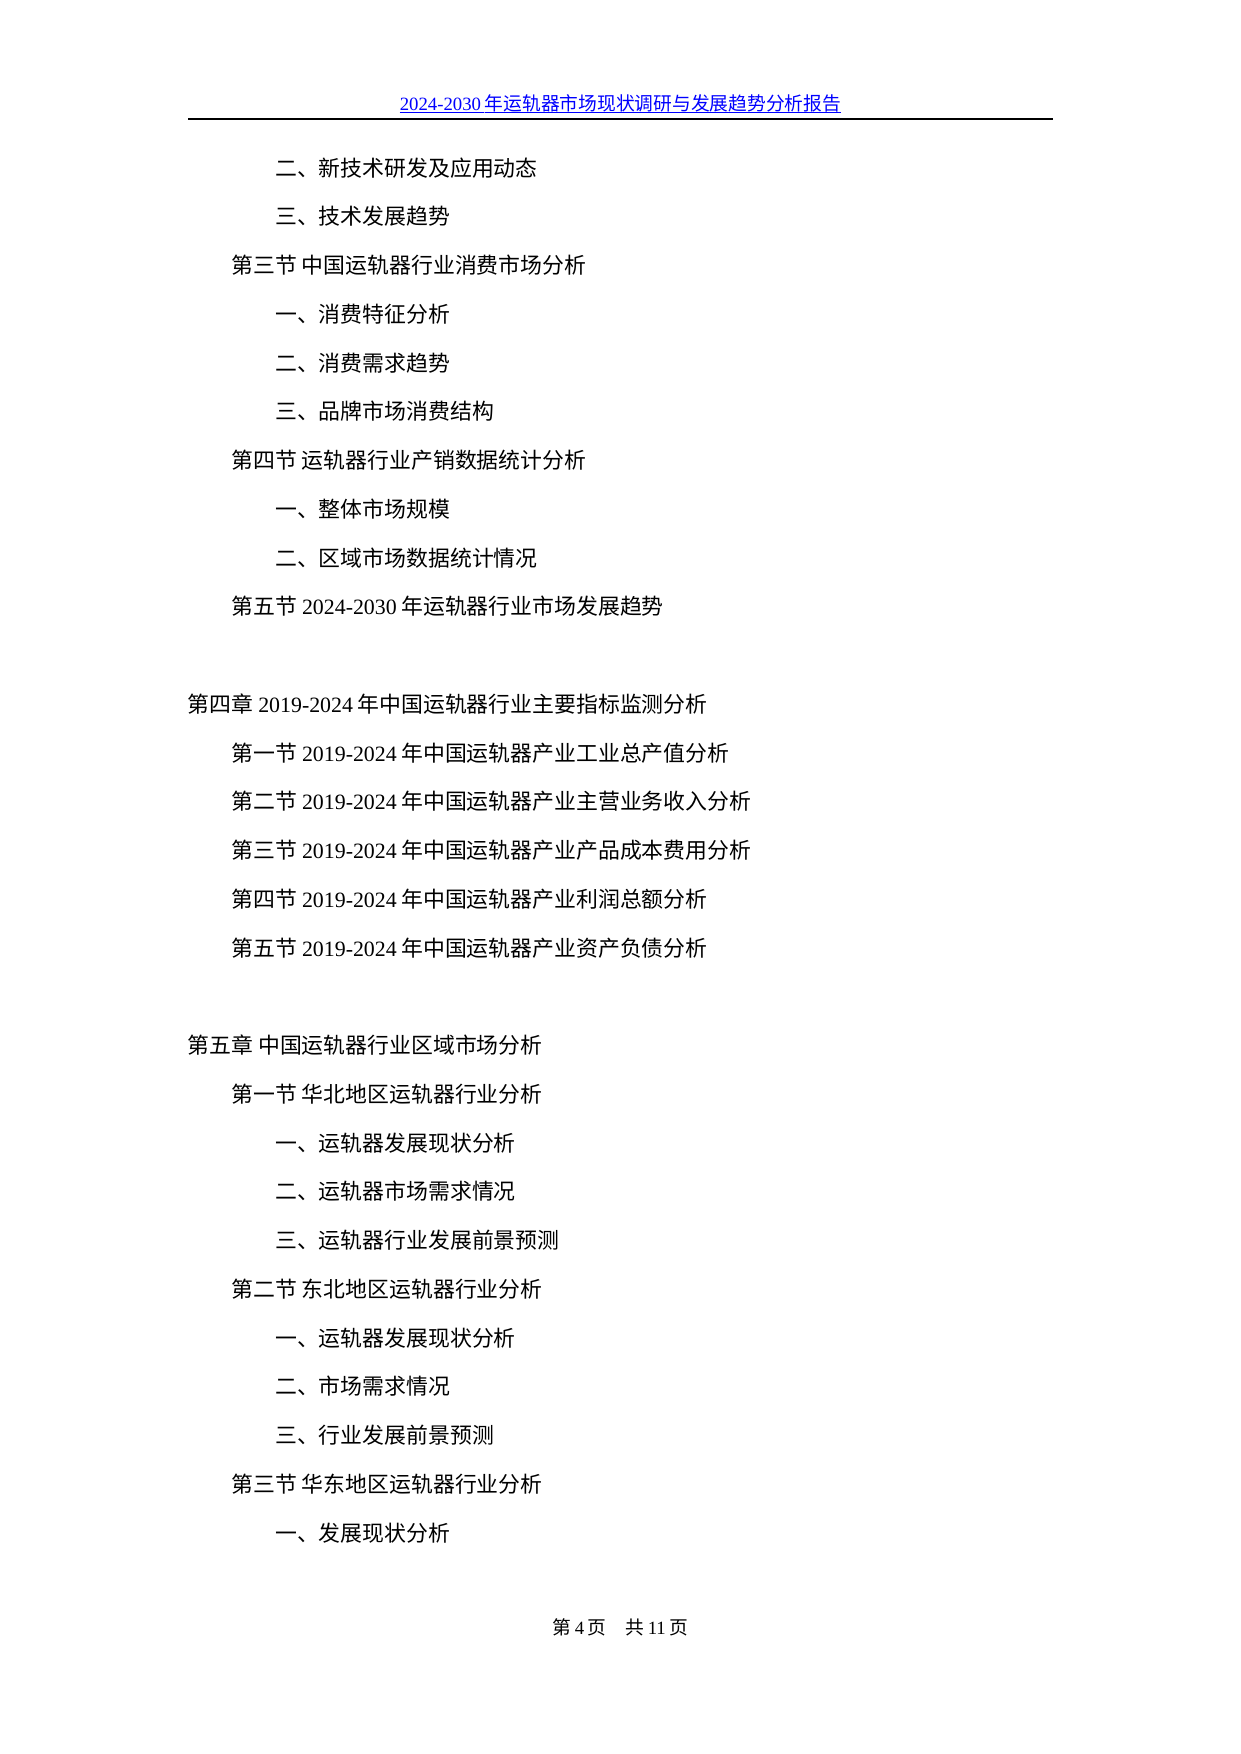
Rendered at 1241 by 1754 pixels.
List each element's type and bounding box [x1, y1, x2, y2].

text [187, 150, 1053, 1548]
